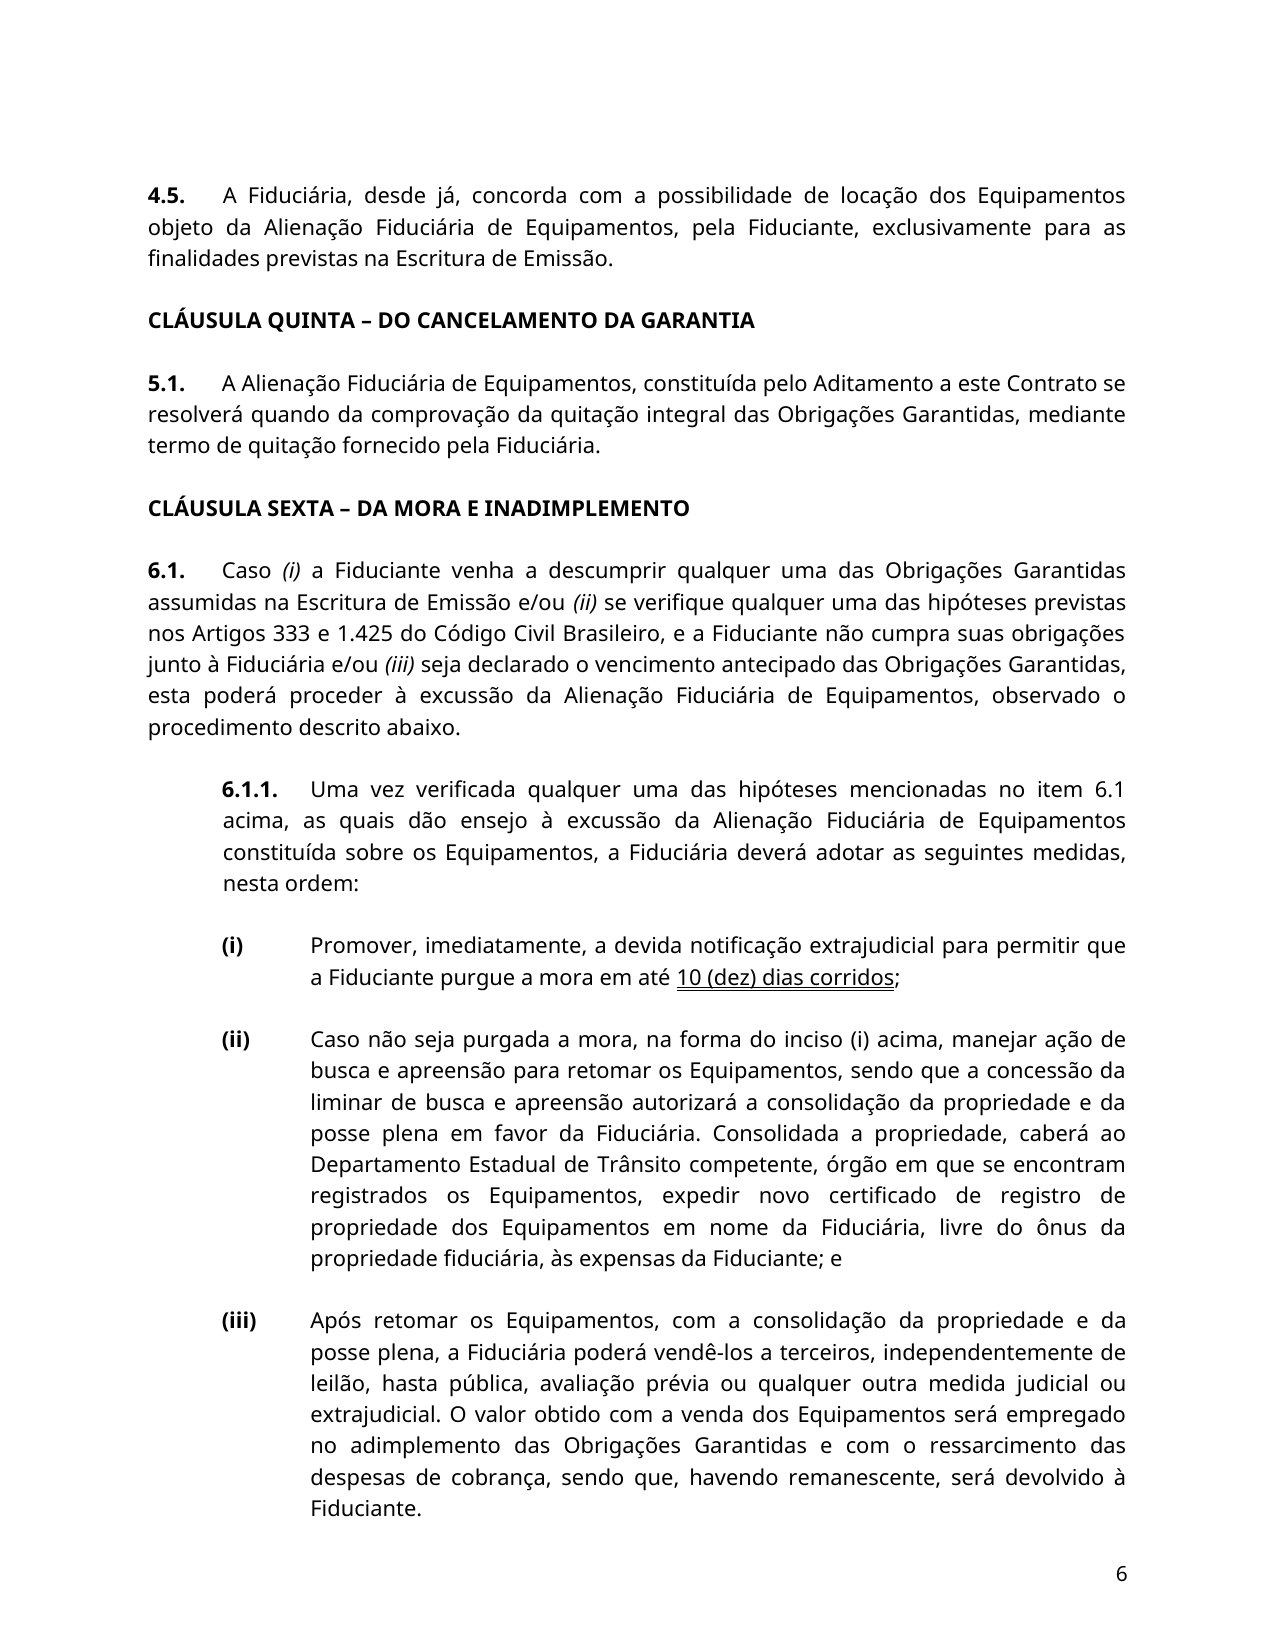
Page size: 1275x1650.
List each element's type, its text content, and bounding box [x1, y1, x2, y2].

text Cláusula SEXTA – DA MORA E INADIMPLEMENTO [148, 491, 1127, 523]
list Caso não seja purgada a mora, na forma do inciso (i) acima, manejar ação de busca e apreensão para retomar os Equipamentos, sendo que a concessão da liminar de busca e apreensão autorizará a consolidação da propriedade e da posse plena em favor da Fiduciária. Consolidada a propriedade, caberá ao Departamento Estadual de Trânsito competente, órgão em que se encontram registrados os Equipamentos, expedir novo certificado de registro de propriedade dos Equipamentos em nome da Fiduciária, livre do ônus da propriedade fiduciária, às expensas da Fiduciante; e [222, 1023, 1127, 1273]
text Cláusula QUINTA – DO Cancelamento da Garantia [148, 304, 1127, 335]
list Após retomar os Equipamentos, com a consolidação da propriedade e da posse plena, a Fiduciária poderá vendê-los a terceiros, independentemente de leilão, hasta pública, avaliação prévia ou qualquer outra medida judicial ou extrajudicial. O valor obtido com a venda dos Equipamentos será empregado no adimplemento das Obrigações Garantidas e com o ressarcimento das despesas de cobrança, sendo que, havendo remanescente, será devolvido à Fiduciante. [222, 1304, 1127, 1523]
list Caso (i) a Fiduciante venha a descumprir qualquer uma das Obrigações Garantidas assumidas na Escritura de Emissão e/ou (ii) se verifique qualquer uma das hipóteses previstas nos Artigos 333 e 1.425 do Código Civil Brasileiro, e a Fiduciante não cumpra suas obrigações junto à Fiduciária e/ou (iii) seja declarado o vencimento antecipado das Obrigações Garantidas, esta poderá proceder à excussão da Alienação Fiduciária de Equipamentos, observado o procedimento descrito abaixo. [148, 554, 1127, 741]
list Uma vez verificada qualquer uma das hipóteses mencionadas no item 6.1 acima, as quais dão ensejo à excussão da Alienação Fiduciária de Equipamentos constituída sobre os Equipamentos, a Fiduciária deverá adotar as seguintes medidas, nesta ordem: [222, 773, 1127, 898]
list A Fiduciária, desde já, concorda com a possibilidade de locação dos Equipamentos objeto da Alienação Fiduciária de Equipamentos, pela Fiduciante, exclusivamente para as finalidades previstas na Escritura de Emissão. [148, 179, 1127, 273]
text 5.1. A Alienação Fiduciária de Equipamentos, constituída pelo Aditamento a este Contrato se resolverá quando da comprovação da quitação integral das Obrigações Garantidas, mediante termo de quitação fornecido pela Fiduciária. [148, 366, 1127, 460]
list Promover, imediatamente, a devida notificação extrajudicial para permitir que a Fiduciante purgue a mora em até 10 (dez) dias corridos; [222, 929, 1127, 991]
